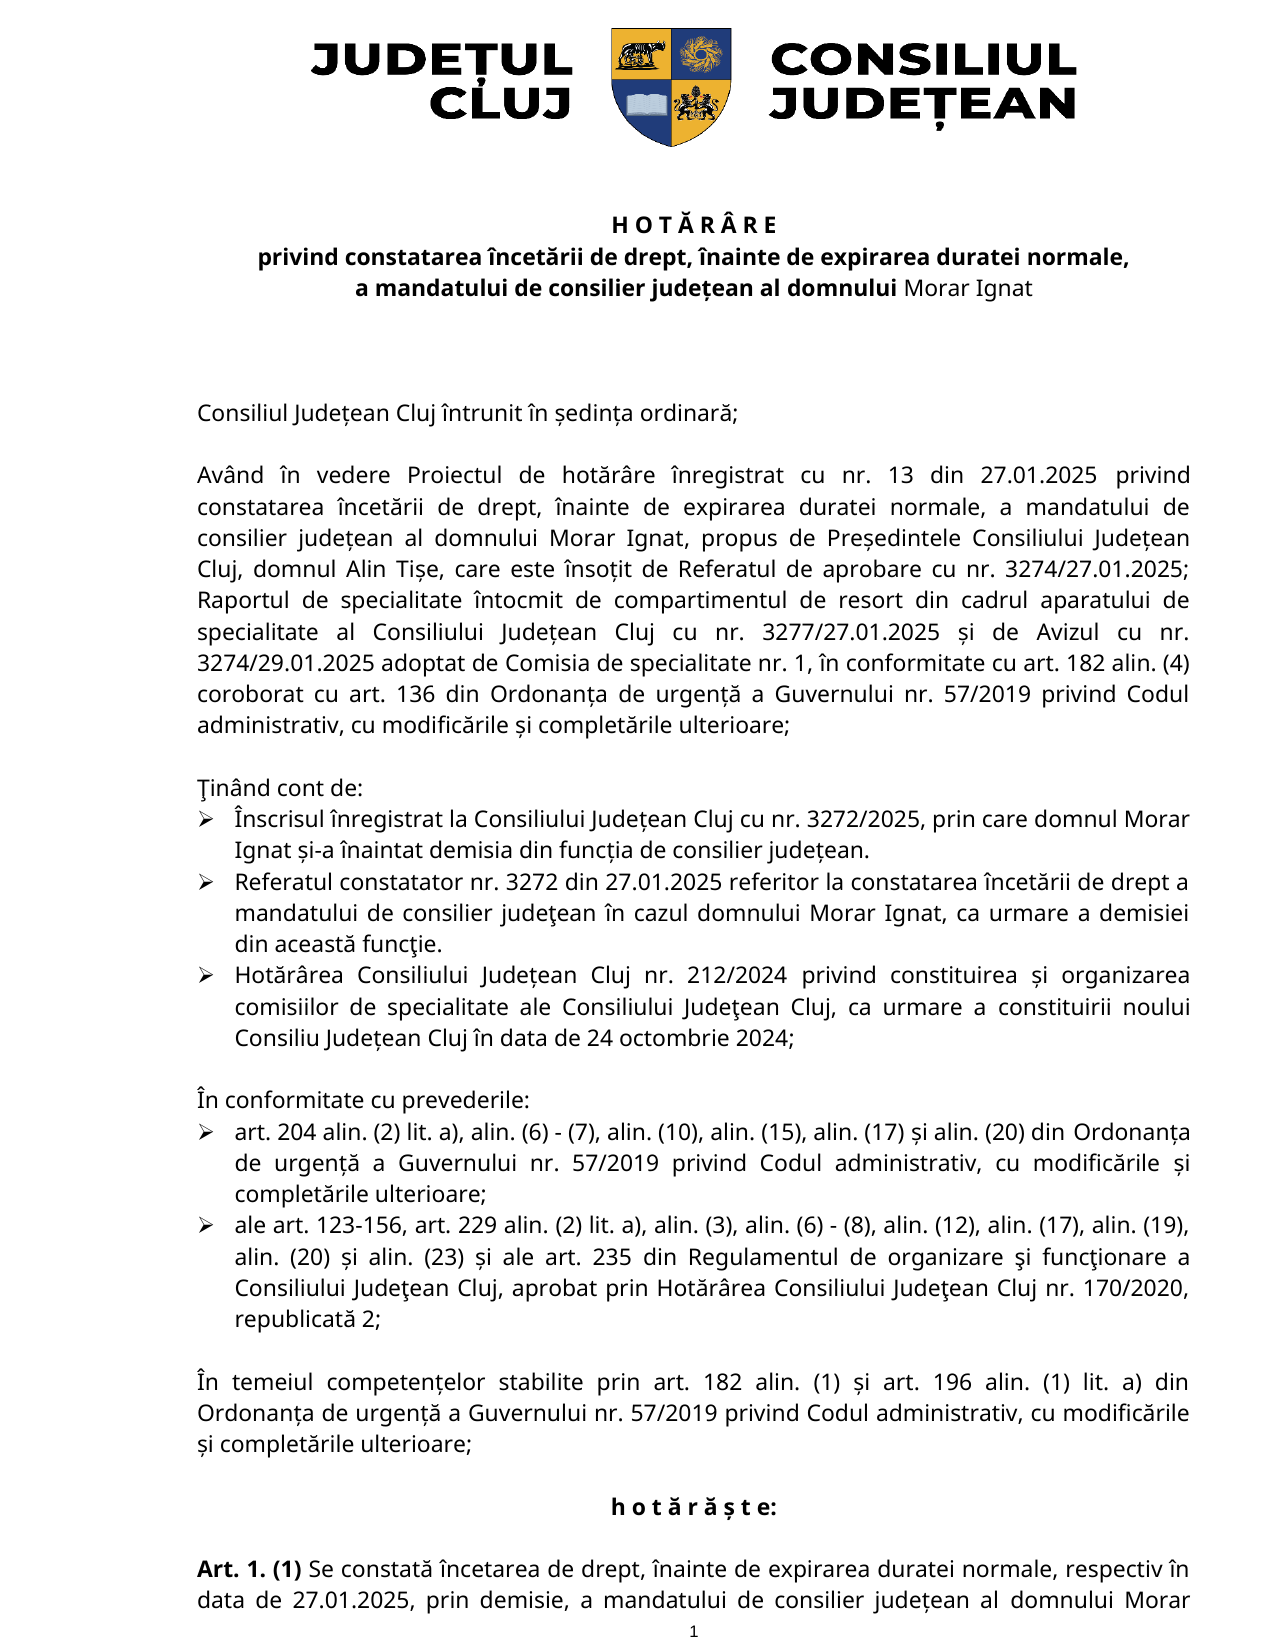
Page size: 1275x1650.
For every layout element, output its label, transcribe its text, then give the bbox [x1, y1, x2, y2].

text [197, 1553, 1191, 1616]
text În temeiul competențelor stabilite prin art. 182 alin. (1) şi art. 196 alin. (1) lit. a) din Ordonanța de urgență a Guvernului nr. 57/2019 privind Codul administrativ, cu modificările și completările ulterioare; [197, 1366, 1191, 1459]
picture [311, 28, 1077, 147]
list Referatul constatator nr. 3272 din 27.01.2025 referitor la constatarea încetării de drept a mandatului de consilier judeţean în cazul domnului Morar Ignat, ca urmare a demisiei din această funcţie. [197, 866, 1191, 959]
text Având în vedere Proiectul de hotărâre înregistrat cu nr. 13 din 27.01.2025 privind constatarea încetării de drept, înainte de expirarea duratei normale, a mandatului de consilier județean al domnului Morar Ignat, propus de Preşedintele Consiliului Judeţean Cluj, domnul Alin Tișe, care este însoţit de Referatul de aprobare cu nr. 3274/27.01.2025; Raportul de specialitate întocmit de compartimentul de resort din cadrul aparatului de specialitate al Consiliului Judeţean Cluj cu nr. 3277/27.01.2025 şi de Avizul cu nr. 3274/29.01.2025 adoptat de Comisia de specialitate nr. 1, în conformitate cu art. 182 alin. (4) coroborat cu art. 136 din Ordonanța de urgență a Guvernului nr. 57/2019 privind Codul administrativ, cu modificările și completările ulterioare; [197, 459, 1191, 741]
list Înscrisul înregistrat la Consiliului Județean Cluj cu nr. 3272/2025, prin care domnul Morar Ignat și-a înaintat demisia din funcția de consilier județean. [197, 803, 1191, 866]
text privind constatarea încetării de drept, înainte de expirarea duratei normale, [197, 241, 1191, 272]
list Hotărârea Consiliului Judeţean Cluj nr. 212/2024 privind constituirea și organizarea comisiilor de specialitate ale Consiliului Judeţean Cluj, ca urmare a constituirii noului Consiliu Județean Cluj în data de 24 octombrie 2024; [197, 959, 1191, 1053]
text H O T Ă R Â R E [197, 209, 1191, 241]
text h o t ă r ă ş t e: [197, 1491, 1191, 1522]
text În conformitate cu prevederile: [197, 1084, 1191, 1116]
text a mandatului de consilier județean al domnului Morar Ignat [197, 272, 1191, 303]
list ale art. 123-156, art. 229 alin. (2) lit. a), alin. (3), alin. (6) - (8), alin. (12), alin. (17), alin. (19), alin. (20) și alin. (23) și ale art. 235 din Regulamentul de organizare şi funcţionare a Consiliului Judeţean Cluj, aprobat prin Hotărârea Consiliului Judeţean Cluj nr. 170/2020, republicată 2; [197, 1209, 1191, 1334]
text Consiliul Judeţean Cluj întrunit în şedinţa ordinară; [197, 397, 1191, 428]
list art. 204 alin. (2) lit. a), alin. (6) - (7), alin. (10), alin. (15), alin. (17) și alin. (20) din Ordonanța de urgență a Guvernului nr. 57/2019 privind Codul administrativ, cu modificările și completările ulterioare; [197, 1116, 1191, 1209]
text Ţinând cont de: [197, 772, 1191, 803]
